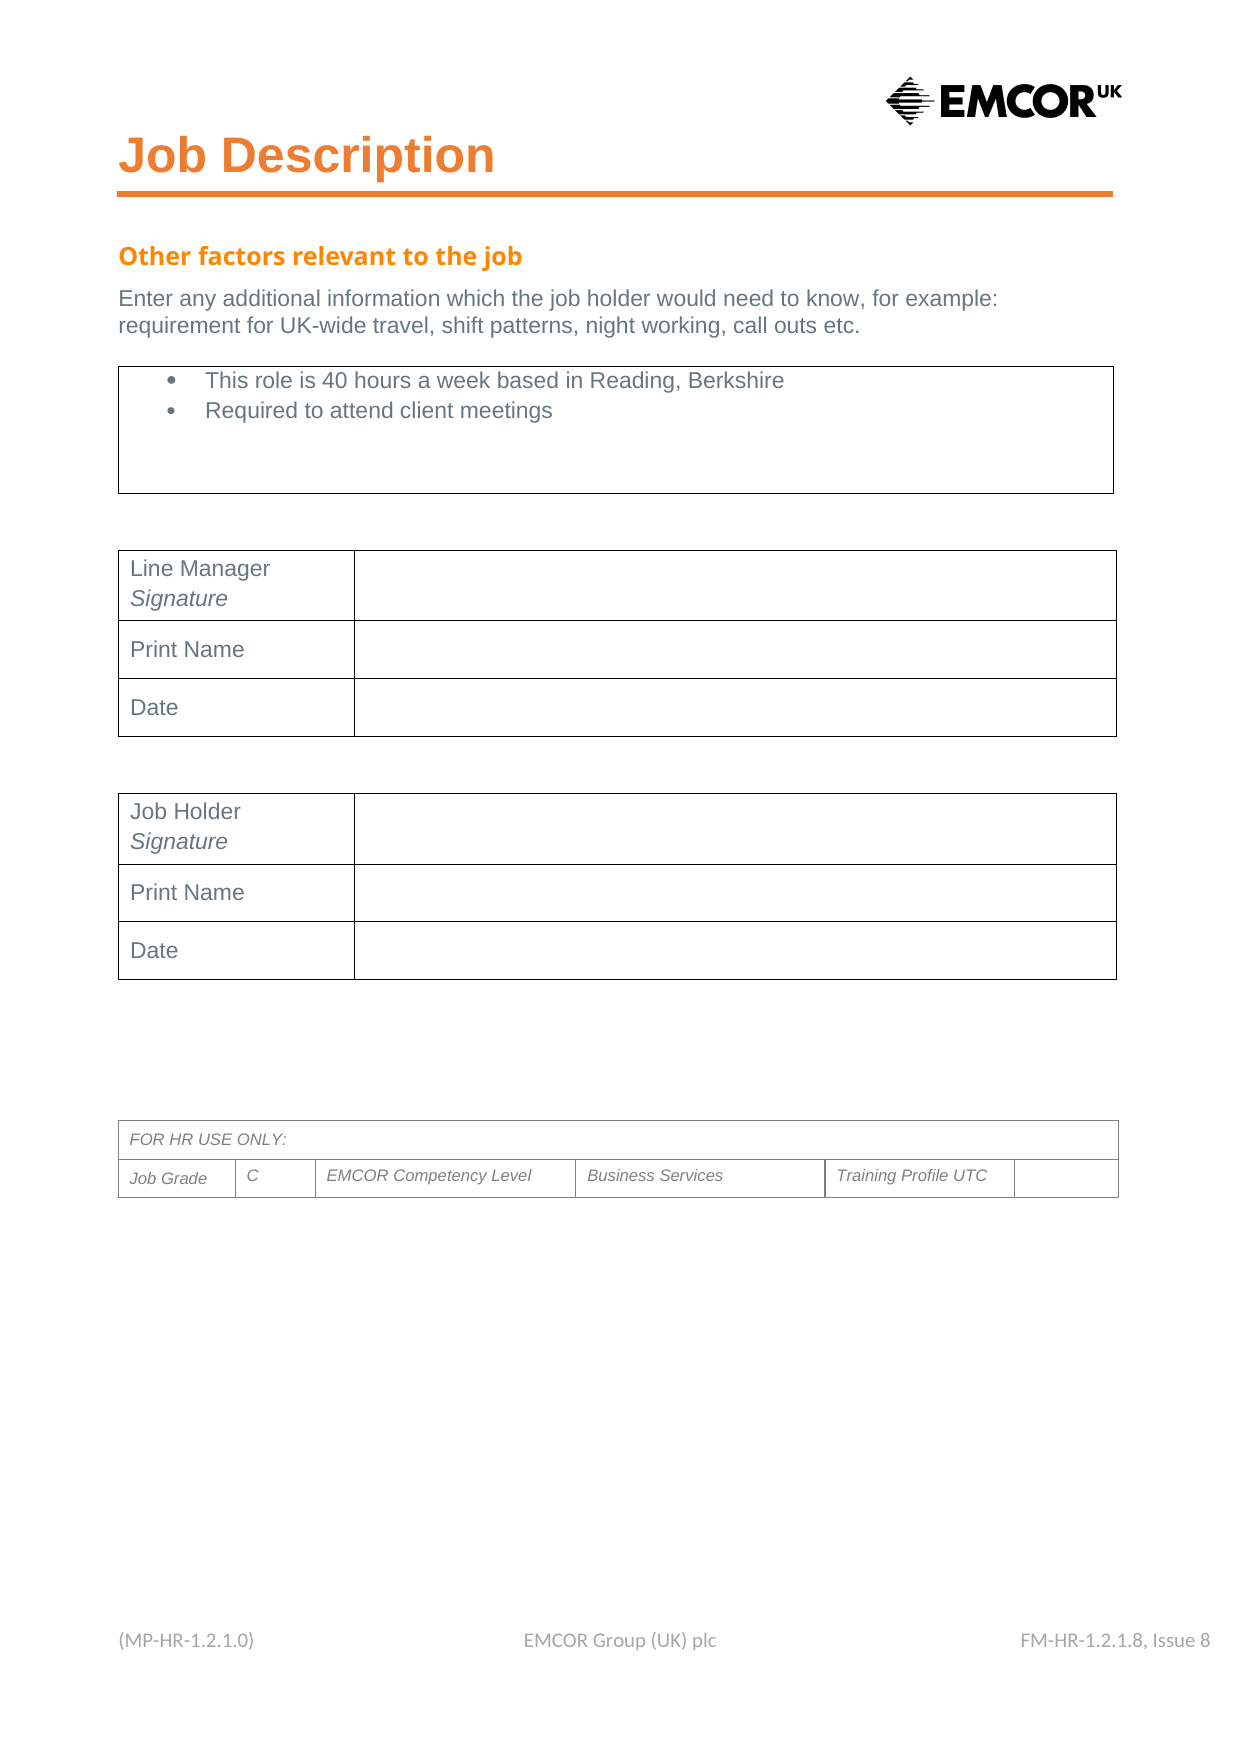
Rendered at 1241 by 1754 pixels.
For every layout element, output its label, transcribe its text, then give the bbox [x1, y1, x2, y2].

table_header FOR HR USE ONLY: [119, 1121, 1118, 1158]
text Enter any additional information which the job holder would need to know, for example: requirement for UK-wide travel, shift patterns, night working, call outs etc. [118, 285, 1122, 338]
table_cell [355, 621, 1116, 677]
table_cell Date [119, 922, 354, 979]
table_header [355, 794, 1116, 863]
table_header Job Holder Signature [119, 794, 354, 863]
table_cell C [236, 1160, 315, 1197]
table_cell Training Profile UTC [826, 1160, 1014, 1197]
table_cell Job Grade [119, 1160, 235, 1197]
table_cell EMCOR Competency Level [316, 1160, 575, 1197]
table_header [355, 551, 1116, 620]
table_cell [355, 865, 1116, 921]
table_header This role is 40 hours a week based in Reading, Berkshire Required to attend client meetings [119, 367, 1113, 492]
table_cell [355, 679, 1116, 736]
table_header Line Manager Signature [119, 551, 354, 620]
table_cell Print Name [119, 621, 354, 677]
table_cell Print Name [119, 865, 354, 921]
subtitle Other factors relevant to the job [118, 239, 1122, 273]
table_cell Business Services [576, 1160, 824, 1197]
picture [885, 76, 1123, 126]
table_cell Date [119, 679, 354, 736]
table_cell [355, 922, 1116, 979]
table_cell [1015, 1160, 1118, 1197]
